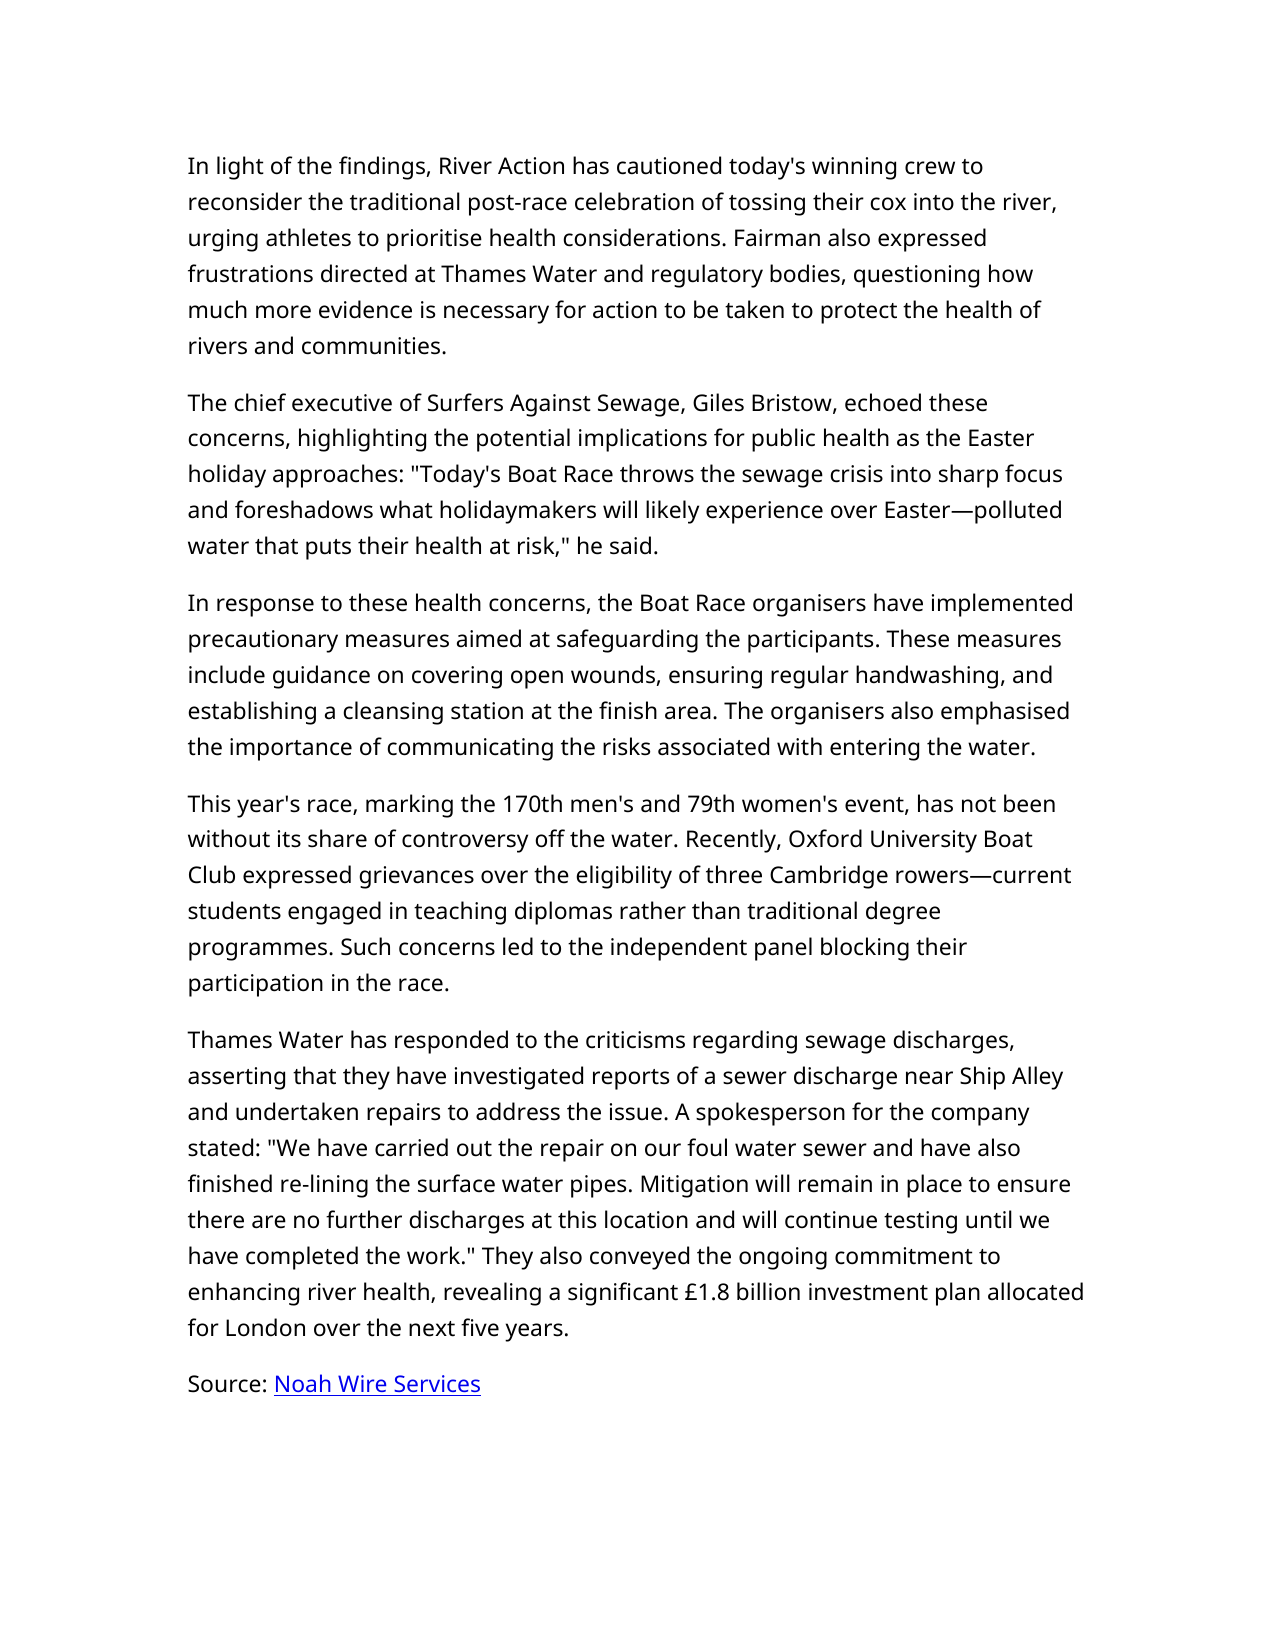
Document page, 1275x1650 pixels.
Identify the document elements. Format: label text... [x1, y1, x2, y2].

text The chief executive of Surfers Against Sewage, Giles Bristow, echoed these concerns, highlighting the potential implications for public health as the Easter holiday approaches: "Today's Boat Race throws the sewage crisis into sharp focus and foreshadows what holidaymakers will likely experience over Easter—polluted water that puts their health at risk," he said. [187, 386, 1087, 561]
text In response to these health concerns, the Boat Race organisers have implemented precautionary measures aimed at safeguarding the participants. These measures include guidance on covering open wounds, ensuring regular handwashing, and establishing a cleansing station at the finish area. The organisers also emphasised the importance of communicating the risks associated with entering the water. [187, 587, 1087, 762]
text Thames Water has responded to the criticisms regarding sewage discharges, asserting that they have investigated reports of a sewer discharge near Ship Alley and undertaken repairs to address the issue. A spokesperson for the company stated: "We have carried out the repair on our foul water sewer and have also finished re-lining the surface water pipes. Mitigation will remain in place to ensure there are no further discharges at this location and will continue testing until we have completed the work." They also conveyed the ongoing commitment to enhancing river health, revealing a significant £1.8 billion investment plan allocated for London over the next five years. [187, 1024, 1087, 1343]
text This year's race, marking the 170th men's and 79th women's event, has not been without its share of controversy off the water. Recently, Oxford University Boat Club expressed grievances over the eligibility of three Cambridge rowers—current students engaged in teaching diplomas rather than traditional degree programmes. Such concerns led to the independent panel blocking their participation in the race. [187, 787, 1087, 998]
text Source: Noah Wire Services [187, 1368, 1087, 1399]
text In light of the findings, River Action has cautioned today's winning crew to reconsider the traditional post-race celebration of tossing their cox into the river, urging athletes to prioritise health considerations. Fairman also expressed frustrations directed at Thames Water and regulatory bodies, questioning how much more evidence is necessary for action to be taken to protect the health of rivers and communities. [187, 150, 1087, 361]
